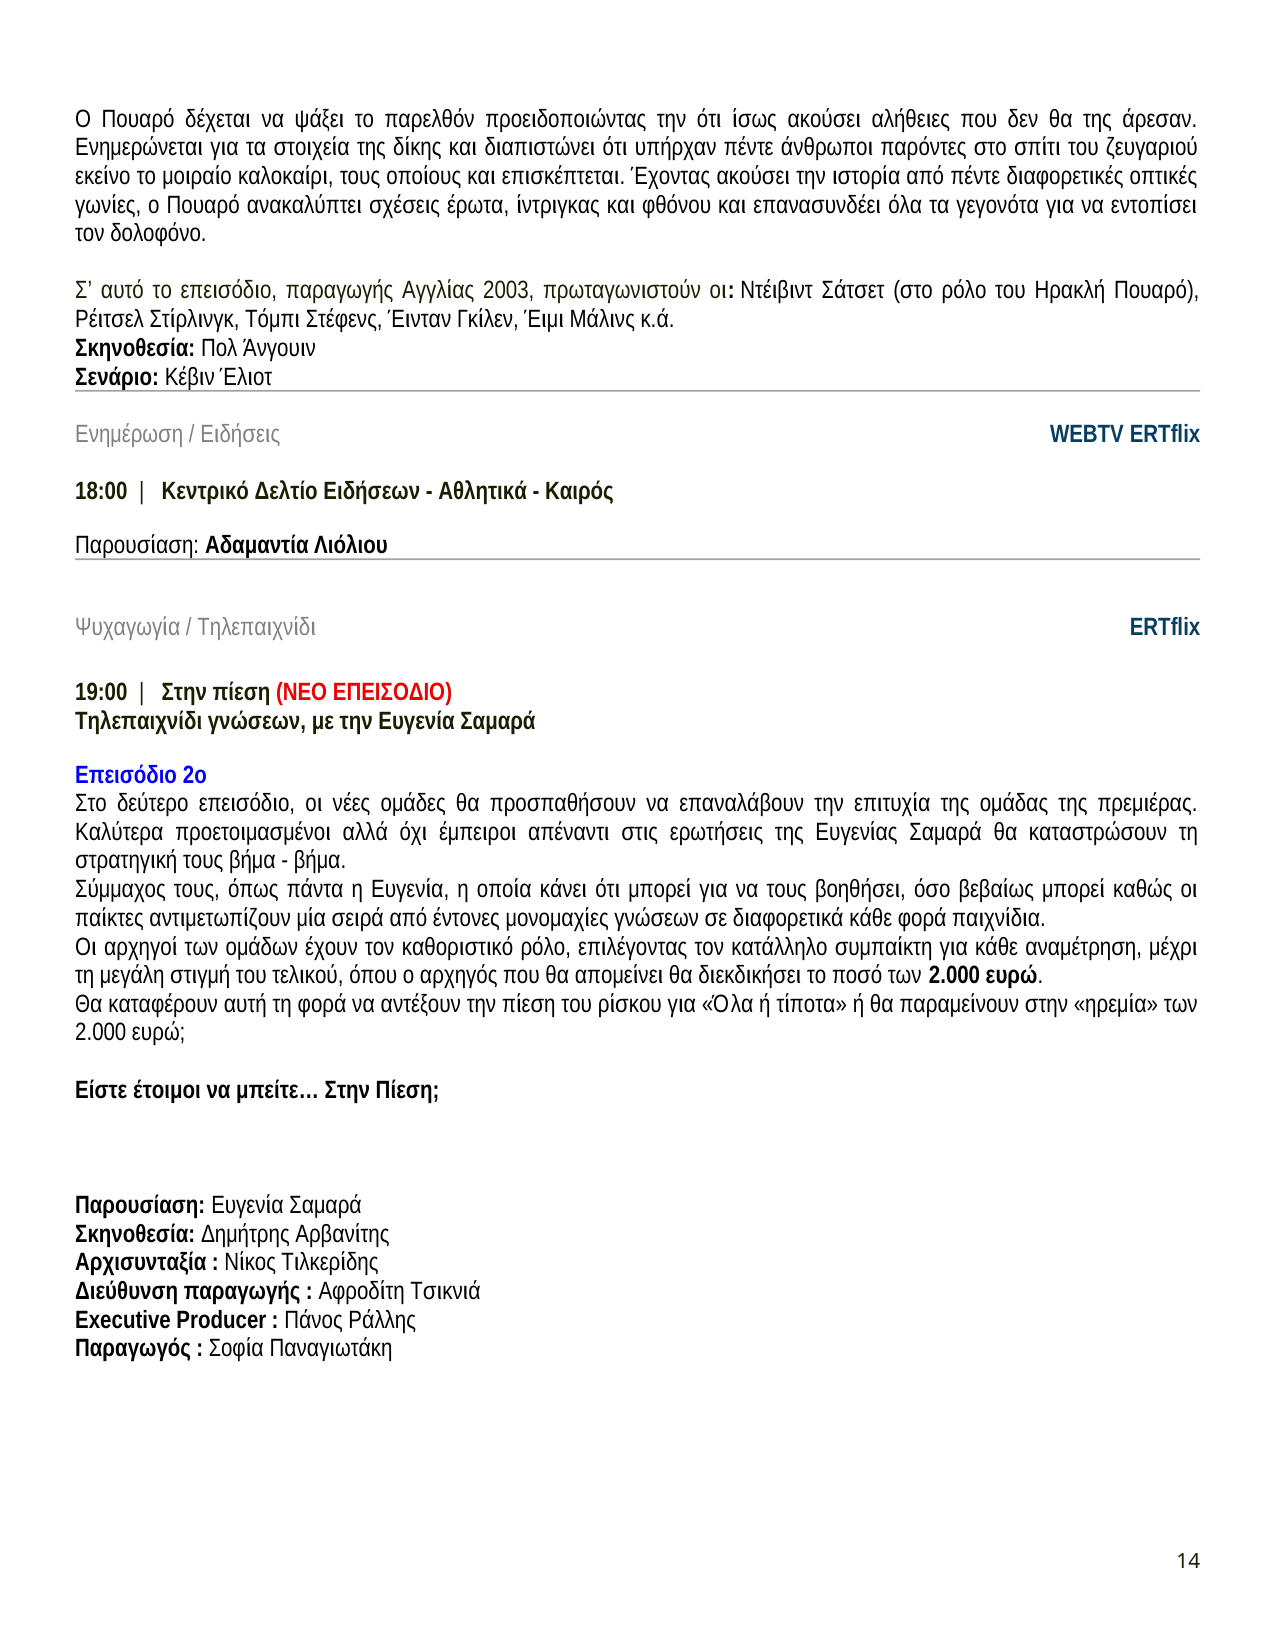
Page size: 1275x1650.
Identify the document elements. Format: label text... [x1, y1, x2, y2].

text Παρουσίαση: Αδαμαντία Λιόλιου [75, 530, 1200, 558]
text Οι αρχηγοί των ομάδων έχουν τον καθοριστικό ρόλο, επιλέγοντας τον κατάλληλο συμπαίκτη για κάθε αναμέτρηση, μέχρι τη μεγάλη στιγμή του τελικού, όπου ο αρχηγός που θα απομείνει θα διεκδικήσει το ποσό των 2.000 ευρώ. [75, 931, 1200, 989]
text Ο Πουαρό δέχεται να ψάξει το παρελθόν προειδοποιώντας την ότι ίσως ακούσει αλήθειες που δεν θα της άρεσαν. Ενημερώνεται για τα στοιχεία της δίκης και διαπιστώνει ότι υπήρχαν πέντε άνθρωποι παρόντες στο σπίτι του ζευγαριού εκείνο το μοιραίο καλοκαίρι, τους οποίους και επισκέπτεται. Έχοντας ακούσει την ιστορία από πέντε διαφορετικές οπτικές γωνίες, ο Πουαρό ανακαλύπτει σχέσεις έρωτα, ίντριγκας και φθόνου και επανασυνδέει όλα τα γεγονότα για να εντοπίσει τον δολοφόνο. [75, 104, 1200, 247]
text Στο δεύτερο επεισόδιο, οι νέες ομάδες θα προσπαθήσουν να επαναλάβουν την επιτυχία της ομάδας της πρεμιέρας. Καλύτερα προετοιμασμένοι αλλά όχι έμπειροι απέναντι στις ερωτήσεις της Ευγενίας Σαμαρά θα καταστρώσουν τη στρατηγική τους βήμα - βήμα. [75, 788, 1200, 874]
text Είστε έτοιμοι να μπείτε… Στην Πίεση; [75, 1075, 1200, 1103]
table_header Ψυχαγωγία / Τηλεπαιχνίδι [75, 612, 637, 641]
text Σκηνοθεσία: Πολ Άνγουιν [75, 333, 1200, 361]
table_header Ενημέρωση / Ειδήσεις [75, 419, 637, 447]
text Eπεισόδιο 2o [75, 759, 1200, 788]
text Σύμμαχος τους, όπως πάντα η Ευγενία, η οποία κάνει ότι μπορεί για να τους βοηθήσει, όσο βεβαίως μπορεί καθώς οι παίκτες αντιμετωπίζουν μία σειρά από έντονες μονομαχίες γνώσεων σε διαφορετικά κάθε φορά παιχνίδια. [75, 874, 1200, 931]
table_header WEBTV ERTflix [638, 419, 1200, 447]
text Σ’ αυτό το επεισόδιο, παραγωγής Αγγλίας 2003, πρωταγωνιστούν οι: Ντέιβιντ Σάτσετ (στο ρόλο του Ηρακλή Πουαρό), Ρέιτσελ Στίρλινγκ, Τόμπι Στέφενς, Έινταν Γκίλεν, Έιμι Μάλινς κ.ά. [75, 276, 1200, 333]
text 19:00 | Στην πίεση (ΝΕΟ ΕΠΕΙΣΟΔΙΟ) Τηλεπαιχνίδι γνώσεων, με την Ευγενία Σαμαρά [75, 641, 1200, 734]
text Παρουσίαση: Ευγενία Σαμαρά Σκηνοθεσία: Δημήτρης Αρβανίτης Αρχισυνταξία : Νίκος Τιλκερίδης Διεύθυνση παραγωγής : Αφροδίτη Τσικνιά Executive Producer : Πάνος Ράλλης Παραγωγός : Σοφία Παναγιωτάκη [75, 1190, 1200, 1362]
table_header ERTflix [638, 612, 1200, 641]
text Θα καταφέρουν αυτή τη φορά να αντέξουν την πίεση του ρίσκου για «Όλα ή τίποτα» ή θα παραμείνουν στην «ηρεμία» των 2.000 ευρώ; [75, 989, 1200, 1046]
text 18:00 | Κεντρικό Δελτίο Ειδήσεων - Αθλητικά - Καιρός [75, 447, 1200, 505]
text Σενάριο: Κέβιν Έλιοτ [75, 361, 1200, 390]
